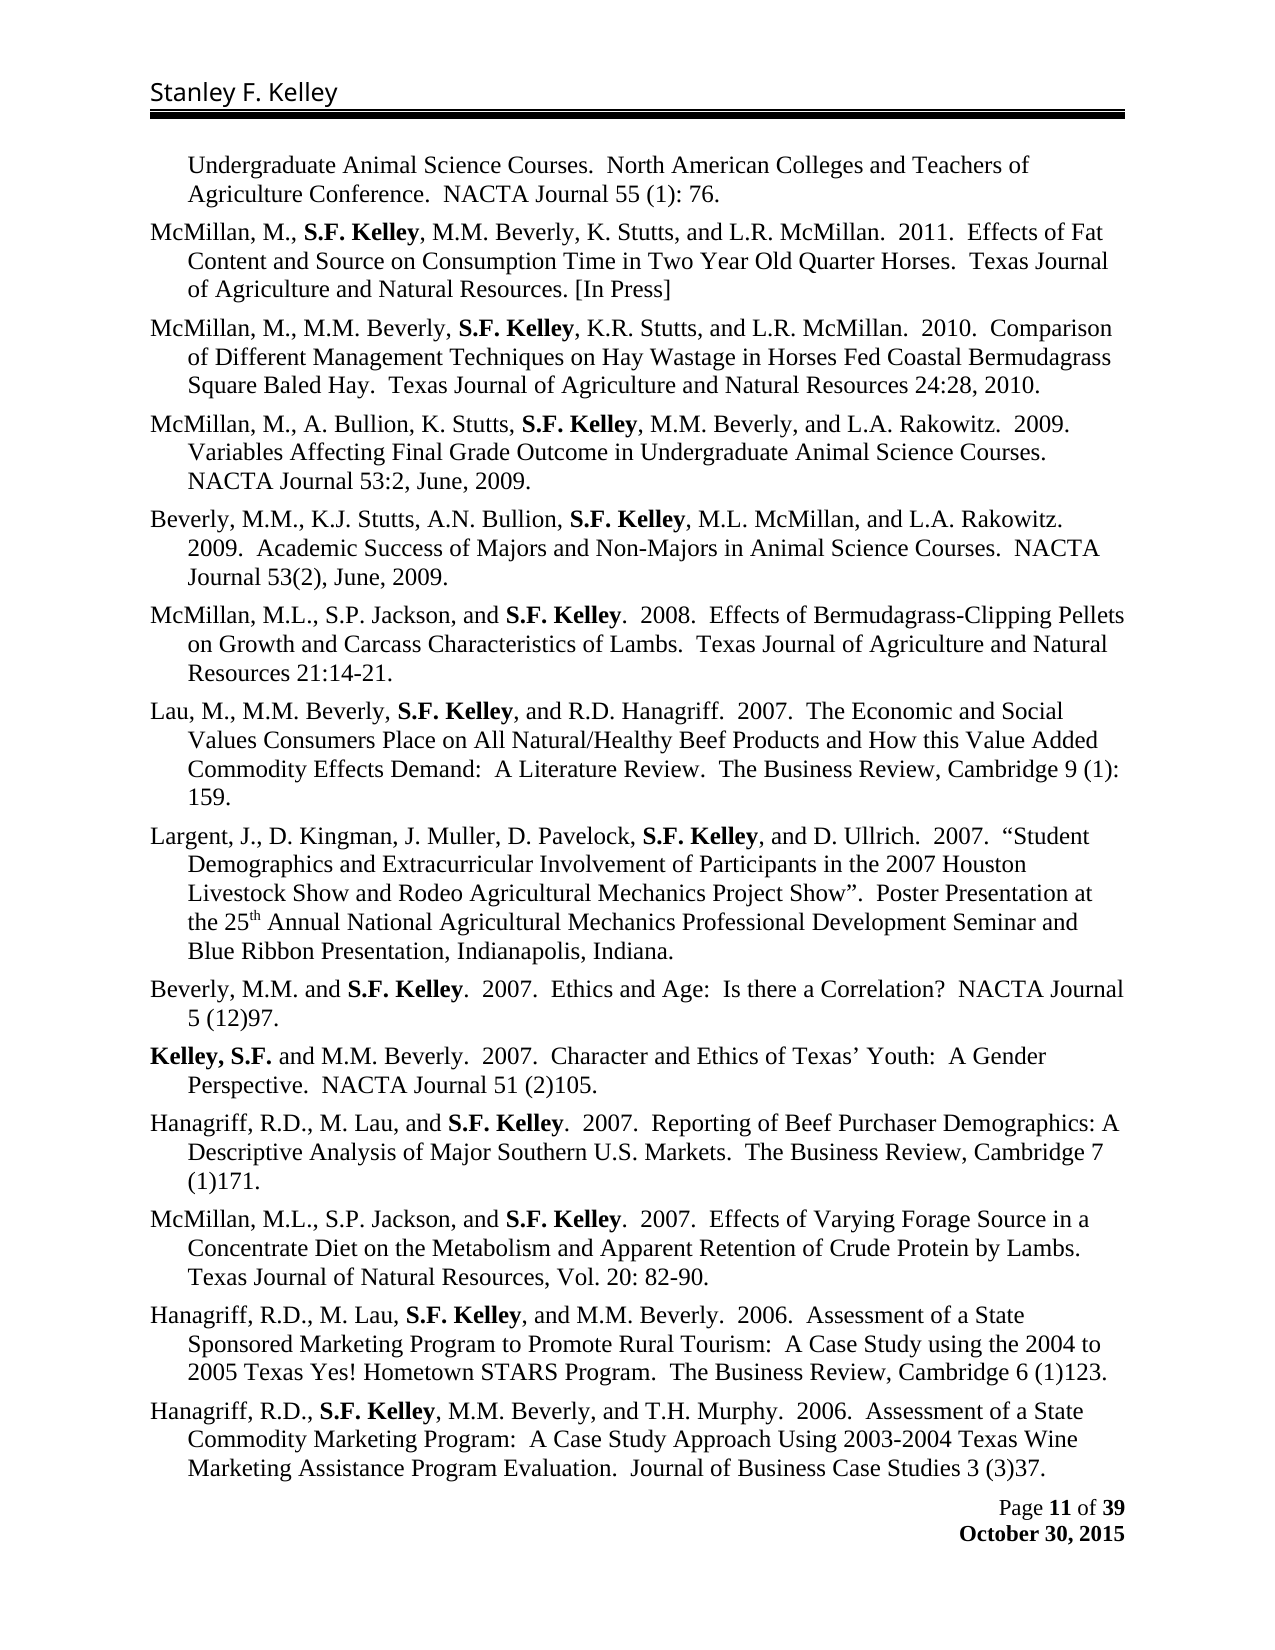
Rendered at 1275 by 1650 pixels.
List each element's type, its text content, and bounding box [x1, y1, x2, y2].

text Largent, J., D. Kingman, J. Muller, D. Pavelock, S.F. Kelley, and D. Ullrich. 2007. “Student Demographics and Extracurricular Involvement of Participants in the 2007 Houston Livestock Show and Rodeo Agricultural Mechanics Project Show”. Poster Presentation at the 25th Annual National Agricultural Mechanics Professional Development Seminar and Blue Ribbon Presentation, Indianapolis, Indiana. [150, 821, 1125, 964]
text Hanagriff, R.D., M. Lau, S.F. Kelley, and M.M. Beverly. 2006. Assessment of a State Sponsored Marketing Program to Promote Rural Tourism: A Case Study using the 2004 to 2005 Texas Yes! Hometown STARS Program. The Business Review, Cambridge 6 (1)123. [150, 1300, 1125, 1386]
text Beverly, M.M., K.J. Stutts, A.N. Bullion, S.F. Kelley, M.L. McMillan, and L.A. Rakowitz. 2009. Academic Success of Majors and Non-Majors in Animal Science Courses. NACTA Journal 53(2), June, 2009. [150, 504, 1125, 591]
text McMillan, M., M.M. Beverly, S.F. Kelley, K.R. Stutts, and L.R. McMillan. 2010. Comparison of Different Management Techniques on Hay Wastage in Horses Fed Coastal Bermudagrass Square Baled Hay. Texas Journal of Agriculture and Natural Resources 24:28, 2010. [150, 313, 1125, 399]
text Hanagriff, R.D., S.F. Kelley, M.M. Beverly, and T.H. Murphy. 2006. Assessment of a State Commodity Marketing Program: A Case Study Approach Using 2003-2004 Texas Wine Marketing Assistance Program Evaluation. Journal of Business Case Studies 3 (3)37. [150, 1396, 1125, 1482]
text McMillan, M., S.F. Kelley, M.M. Beverly, K. Stutts, and L.R. McMillan. 2011. Effects of Fat Content and Source on Consumption Time in Two Year Old Quarter Horses. Texas Journal of Agriculture and Natural Resources. [In Press] [150, 217, 1125, 303]
text Beverly, M.M. and S.F. Kelley. 2007. Ethics and Age: Is there a Correlation? NACTA Journal 5 (12)97. [150, 974, 1125, 1032]
text McMillan, M.L., S.P. Jackson, and S.F. Kelley. 2008. Effects of Bermudagrass-Clipping Pellets on Growth and Carcass Characteristics of Lambs. Texas Journal of Agriculture and Natural Resources 21:14-21. [150, 600, 1125, 687]
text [150, 150, 1125, 207]
text Hanagriff, R.D., M. Lau, and S.F. Kelley. 2007. Reporting of Beef Purchaser Demographics: A Descriptive Analysis of Major Southern U.S. Markets. The Business Review, Cambridge 7 (1)171. [150, 1108, 1125, 1194]
text McMillan, M., A. Bullion, K. Stutts, S.F. Kelley, M.M. Beverly, and L.A. Rakowitz. 2009. Variables Affecting Final Grade Outcome in Undergraduate Animal Science Courses. NACTA Journal 53:2, June, 2009. [150, 409, 1125, 495]
text McMillan, M.L., S.P. Jackson, and S.F. Kelley. 2007. Effects of Varying Forage Source in a Concentrate Diet on the Metabolism and Apparent Retention of Crude Protein by Lambs. Texas Journal of Natural Resources, Vol. 20: 82-90. [150, 1204, 1125, 1290]
text Kelley, S.F. and M.M. Beverly. 2007. Character and Ethics of Texas’ Youth: A Gender Perspective. NACTA Journal 51 (2)105. [150, 1041, 1125, 1099]
text Lau, M., M.M. Beverly, S.F. Kelley, and R.D. Hanagriff. 2007. The Economic and Social Values Consumers Place on All Natural/Healthy Beef Products and How this Value Added Commodity Effects Demand: A Literature Review. The Business Review, Cambridge 9 (1): 159. [150, 696, 1125, 811]
